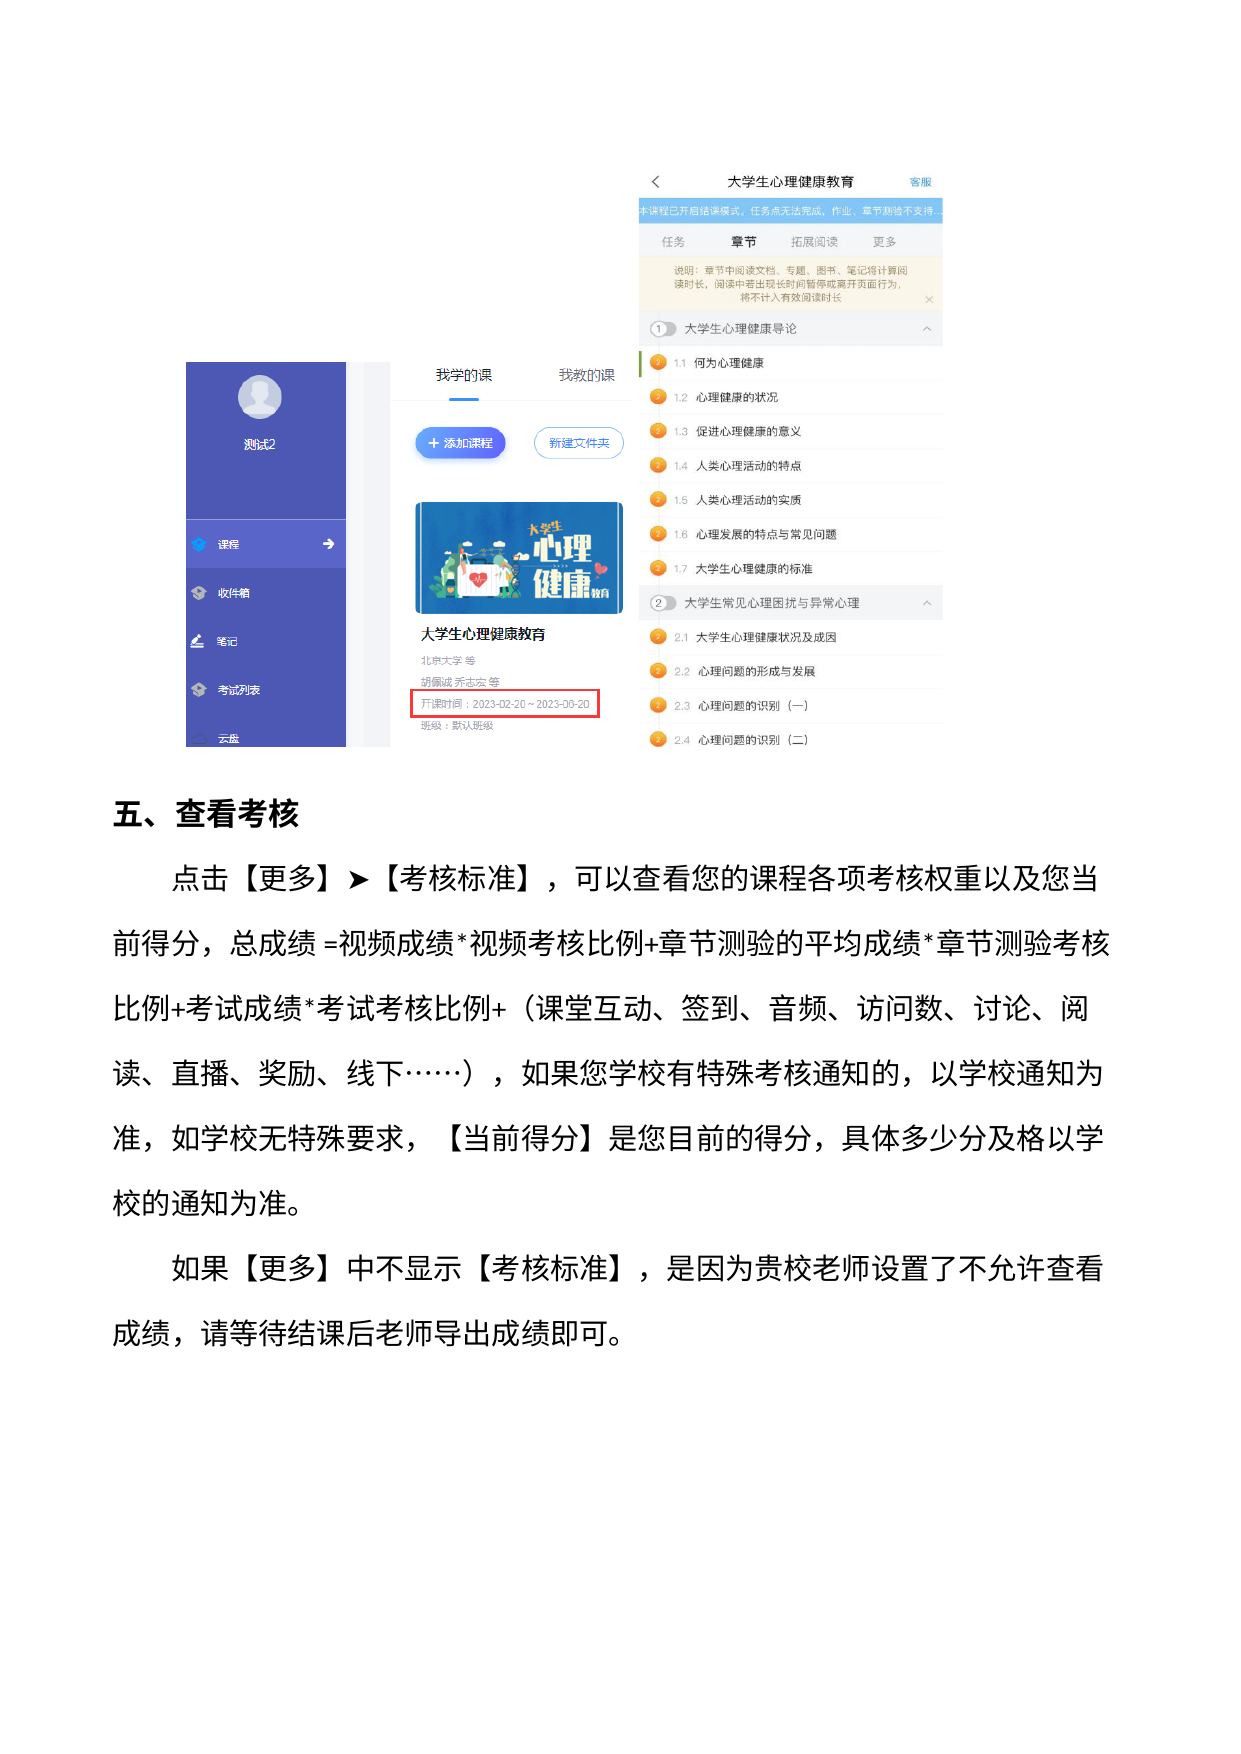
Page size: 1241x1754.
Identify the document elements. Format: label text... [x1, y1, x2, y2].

text 如果【更多】中不显示【考核标准】，是因为贵校老师设置了不允许查看成绩，请等待结课后老师导出成绩即可。 [112, 1234, 1128, 1364]
picture [186, 362, 634, 747]
list 查看考核 [112, 779, 1128, 844]
picture [638, 162, 943, 747]
text 点击【更多】➤【考核标准】，可以查看您的课程各项考核权重以及您当前得分，总成绩 =视频成绩*视频考核比例+章节测验的平均成绩*章节测验考核比例+考试成绩*考试考核比例+（课堂互动、签到、音频、访问数、讨论、阅读、直播、奖励、线下……），如果您学校有特殊考核通知的，以学校通知为准，如学校无特殊要求，【当前得分】是您目前的得分，具体多少分及格以学校的通知为准。 [112, 844, 1128, 1234]
